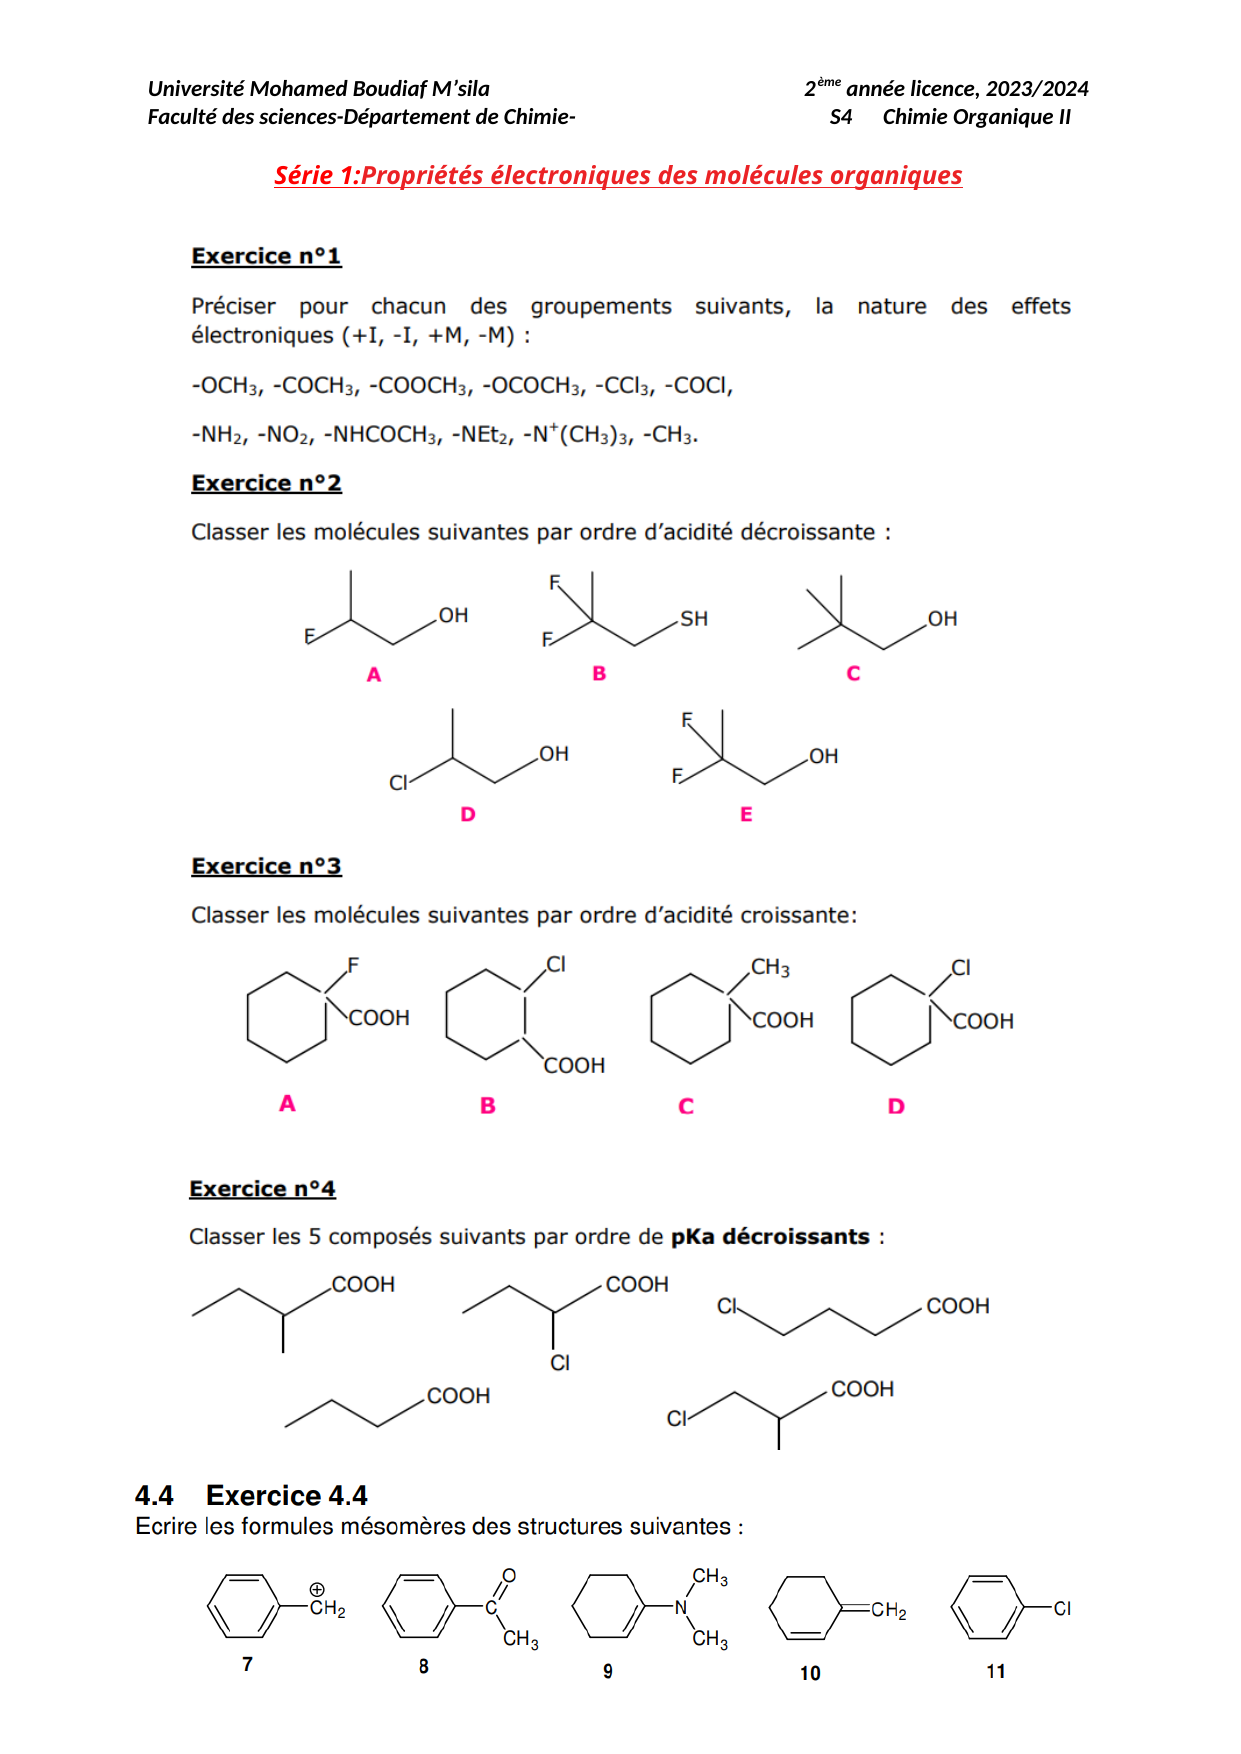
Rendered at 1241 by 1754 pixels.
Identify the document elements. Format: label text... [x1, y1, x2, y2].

text Série 1:Propriétés électroniques des molécules organiques [148, 158, 1093, 192]
picture [147, 217, 1128, 1116]
picture [87, 1153, 1135, 1707]
